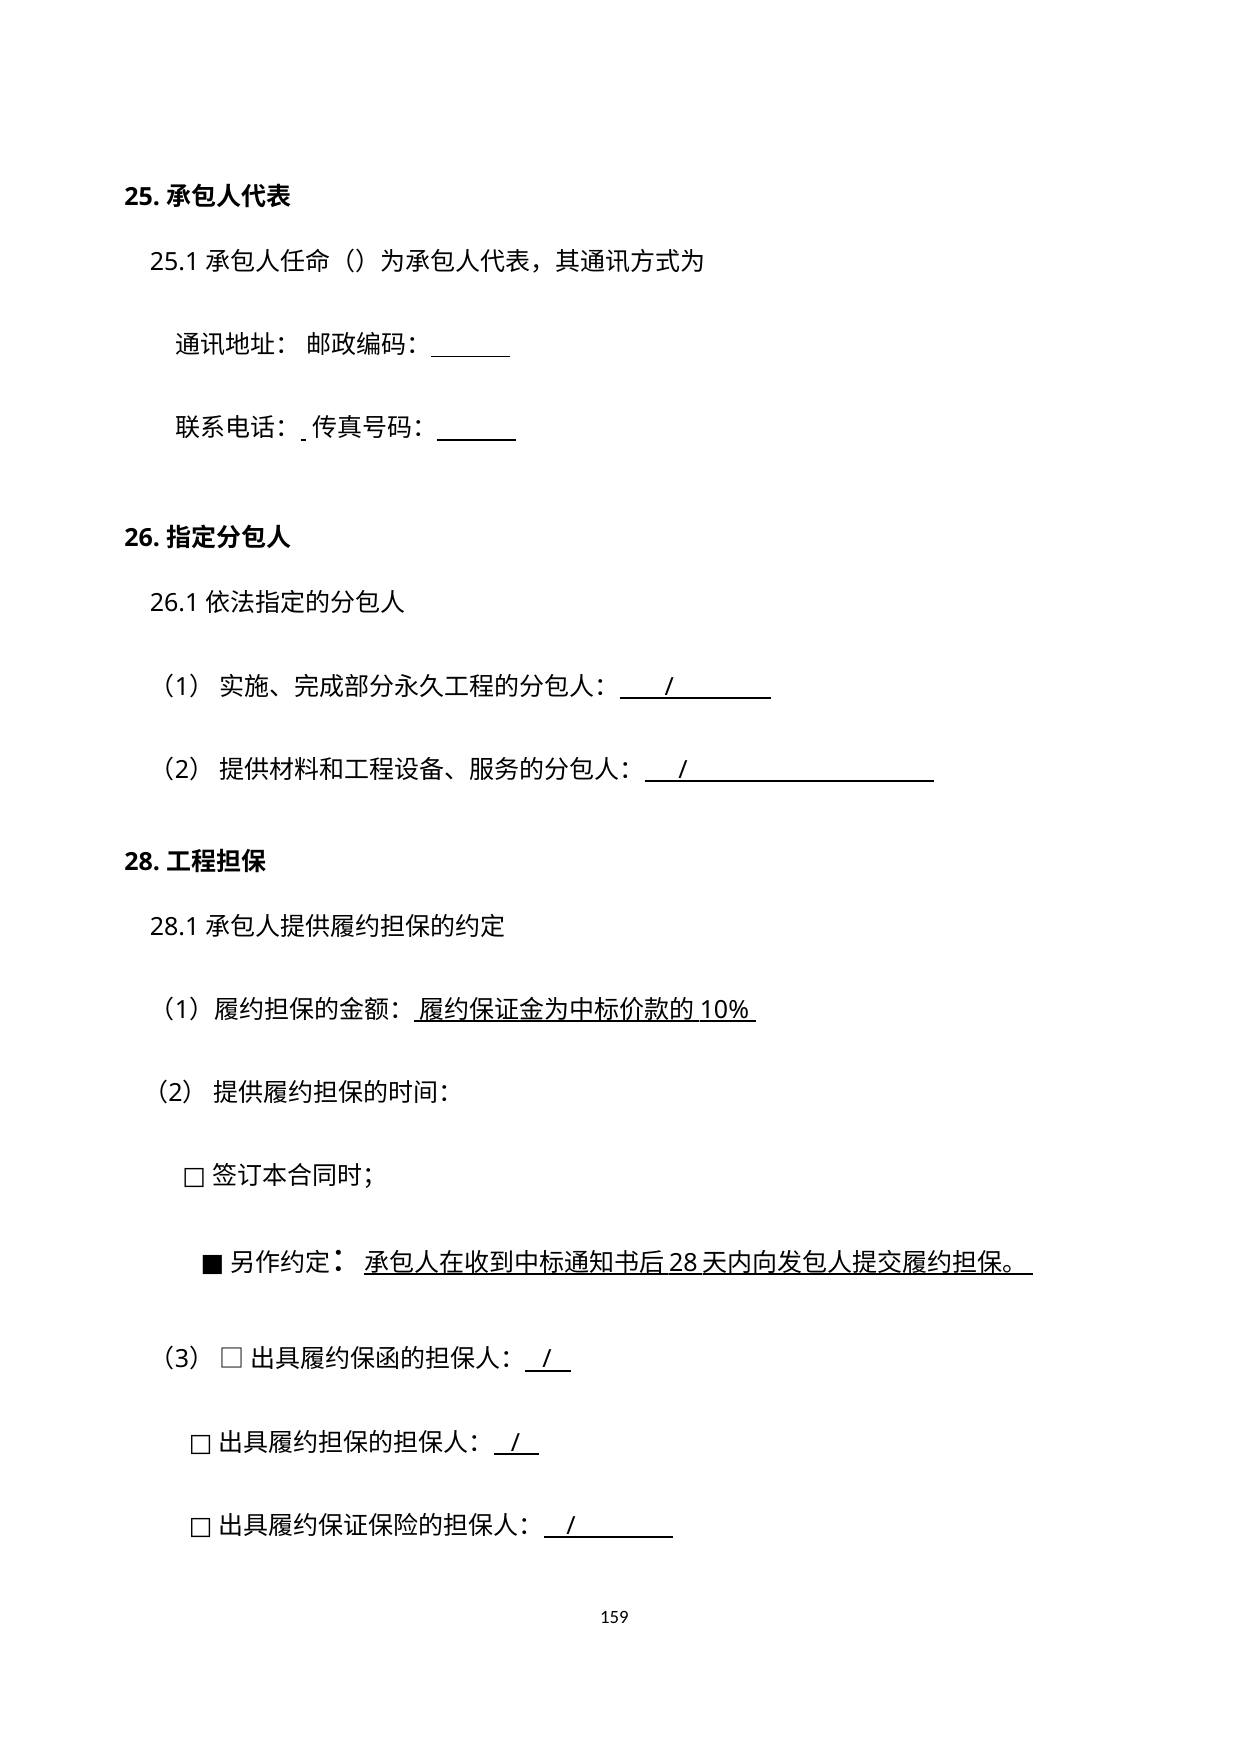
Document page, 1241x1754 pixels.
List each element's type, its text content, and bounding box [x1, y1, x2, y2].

text 26.1 依法指定的分包人 [124, 568, 1104, 633]
text 28.1 承包人提供履约担保的约定 [124, 892, 1104, 957]
subtitle 26. 指定分包人 [124, 503, 1104, 568]
text （1） 实施、完成部分永久工程的分包人： / [124, 652, 1104, 717]
subtitle ■ 另作约定：承包人在收到中标通知书后28天内向发包人提交履约担保。 [183, 1224, 1104, 1289]
text □ 出具履约保证保险的担保人： / [124, 1491, 1104, 1556]
text 联系电话： 传真号码： [124, 393, 1104, 458]
text （3） □ 出具履约保函的担保人： / [124, 1324, 1104, 1389]
text （1）履约担保的金额： 履约保证金为中标价款的10% [124, 975, 1104, 1040]
text 通讯地址： 邮政编码： [137, 310, 1104, 375]
subtitle 25. 承包人代表 [124, 162, 1104, 227]
text （2） 提供材料和工程设备、服务的分包人： / [124, 735, 1104, 800]
text □ 签订本合同时； [124, 1141, 1104, 1206]
subtitle 28. 工程担保 [124, 827, 1104, 892]
text （2） 提供履约担保的时间： [124, 1058, 1104, 1123]
text □ 出具履约担保的担保人： / [124, 1408, 1104, 1473]
text 25.1 承包人任命（）为承包人代表，其通讯方式为 [124, 227, 1104, 292]
